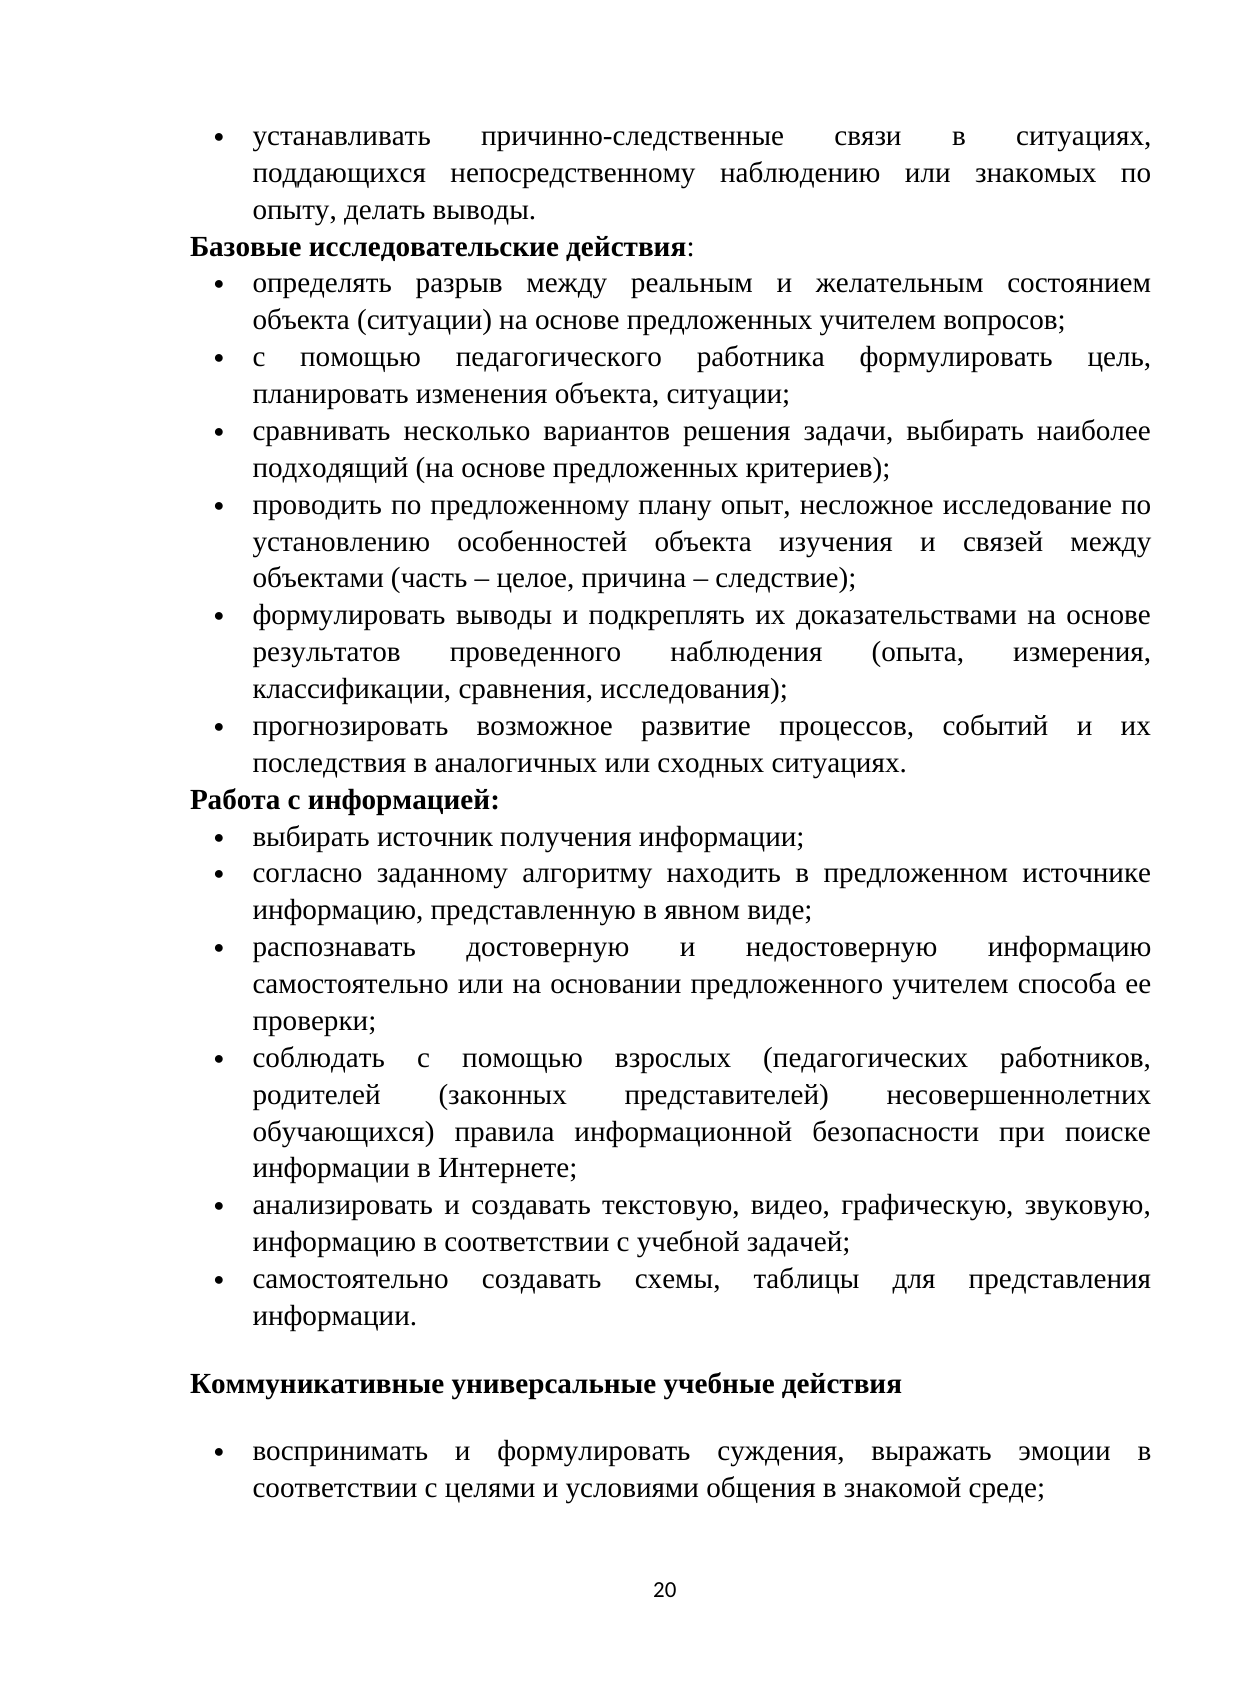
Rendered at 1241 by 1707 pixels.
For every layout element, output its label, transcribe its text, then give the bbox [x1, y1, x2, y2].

list выбирать источник получения информации; [215, 819, 1152, 852]
list анализировать и создавать текстовую, видео, графическую, звуковую, информацию в соответствии с учебной задачей; [215, 1187, 1152, 1258]
text Работа с информацией: [190, 782, 1152, 815]
text Коммуникативные универсальные учебные действия [190, 1366, 1152, 1399]
list согласно заданному алгоритму находить в предложенном источнике информацию, представленную в явном виде; [215, 856, 1152, 926]
list сравнивать несколько вариантов решения задачи, выбирать наиболее подходящий (на основе предложенных критериев); [215, 413, 1152, 483]
list с помощью педагогического работника формулировать цель, планировать изменения объекта, ситуации; [215, 339, 1152, 410]
list самостоятельно создавать схемы, таблицы для представления информации. [215, 1261, 1152, 1332]
list распознавать достоверную и недостоверную информацию самостоятельно или на основании предложенного учителем способа ее проверки; [215, 929, 1152, 1037]
text Базовые исследовательские действия: [190, 229, 1152, 262]
list устанавливать причинно-следственные связи в ситуациях, поддающихся непосредственному наблюдению или знакомых по опыту, делать выводы. [215, 118, 1152, 225]
list проводить по предложенному плану опыт, несложное исследование по установлению особенностей объекта изучения и связей между объектами (часть – целое, причина – следствие); [215, 487, 1152, 594]
list определять разрыв между реальным и желательным состоянием объекта (ситуации) на основе предложенных учителем вопросов; [215, 266, 1152, 336]
list соблюдать с помощью взрослых (педагогических работников, родителей (законных представителей) несовершеннолетних обучающихся) правила информационной безопасности при поиске информации в Интернете; [215, 1040, 1152, 1184]
list формулировать выводы и подкреплять их доказательствами на основе результатов проведенного наблюдения (опыта, измерения, классификации, сравнения, исследования); [215, 597, 1152, 705]
list воспринимать и формулировать суждения, выражать эмоции в соответствии с целями и условиями общения в знакомой среде; [215, 1433, 1152, 1504]
list прогнозировать возможное развитие процессов, событий и их последствия в аналогичных или сходных ситуациях. [215, 708, 1152, 778]
